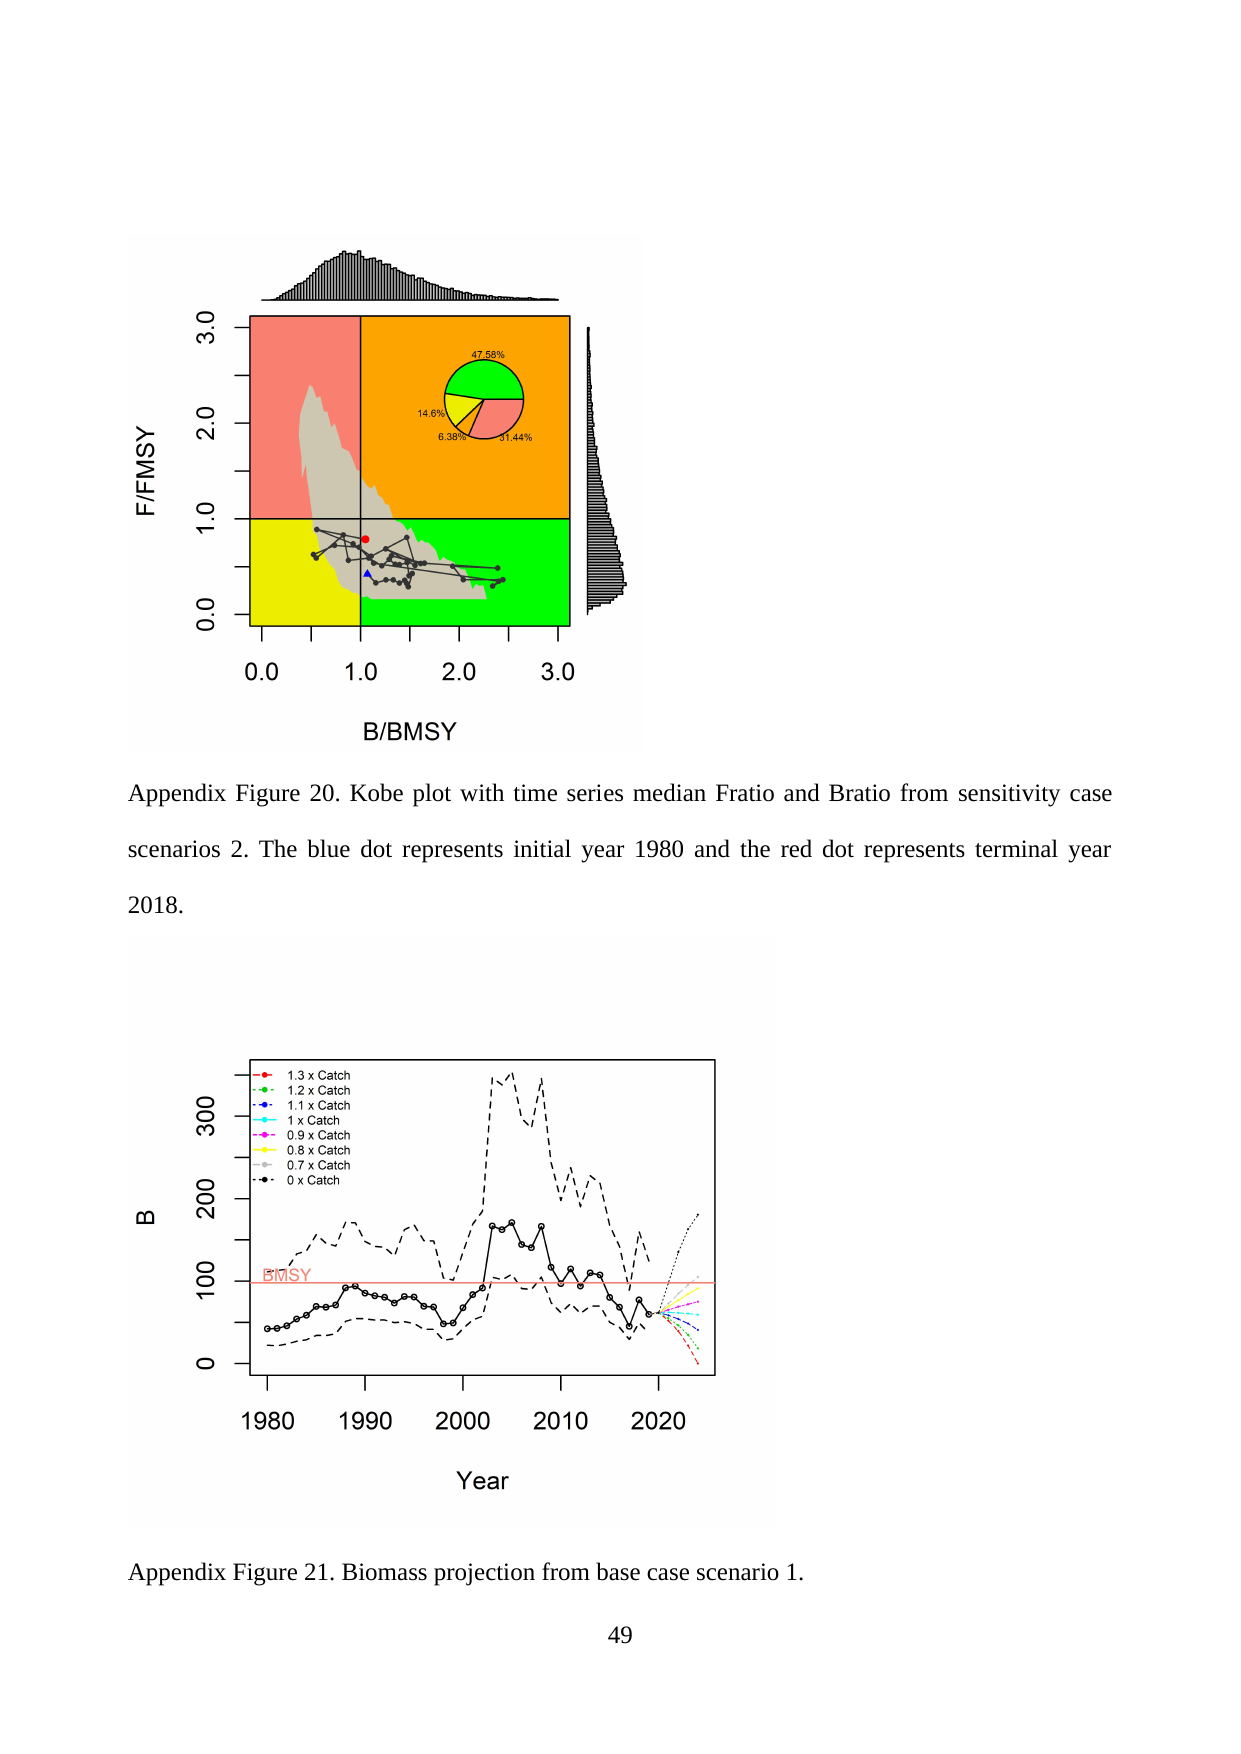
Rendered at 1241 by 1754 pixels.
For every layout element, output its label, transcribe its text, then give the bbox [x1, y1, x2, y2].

picture [127, 234, 643, 752]
text Appendix Figure 20. Kobe plot with time series median Fratio and Bratio from sensitivity case scenarios 2. The blue dot represents initial year 1980 and the red dot represents terminal year 2018. [128, 773, 1113, 923]
picture [127, 937, 778, 1528]
text Appendix Figure 21. Biomass projection from base case scenario 1. [128, 1552, 1113, 1590]
